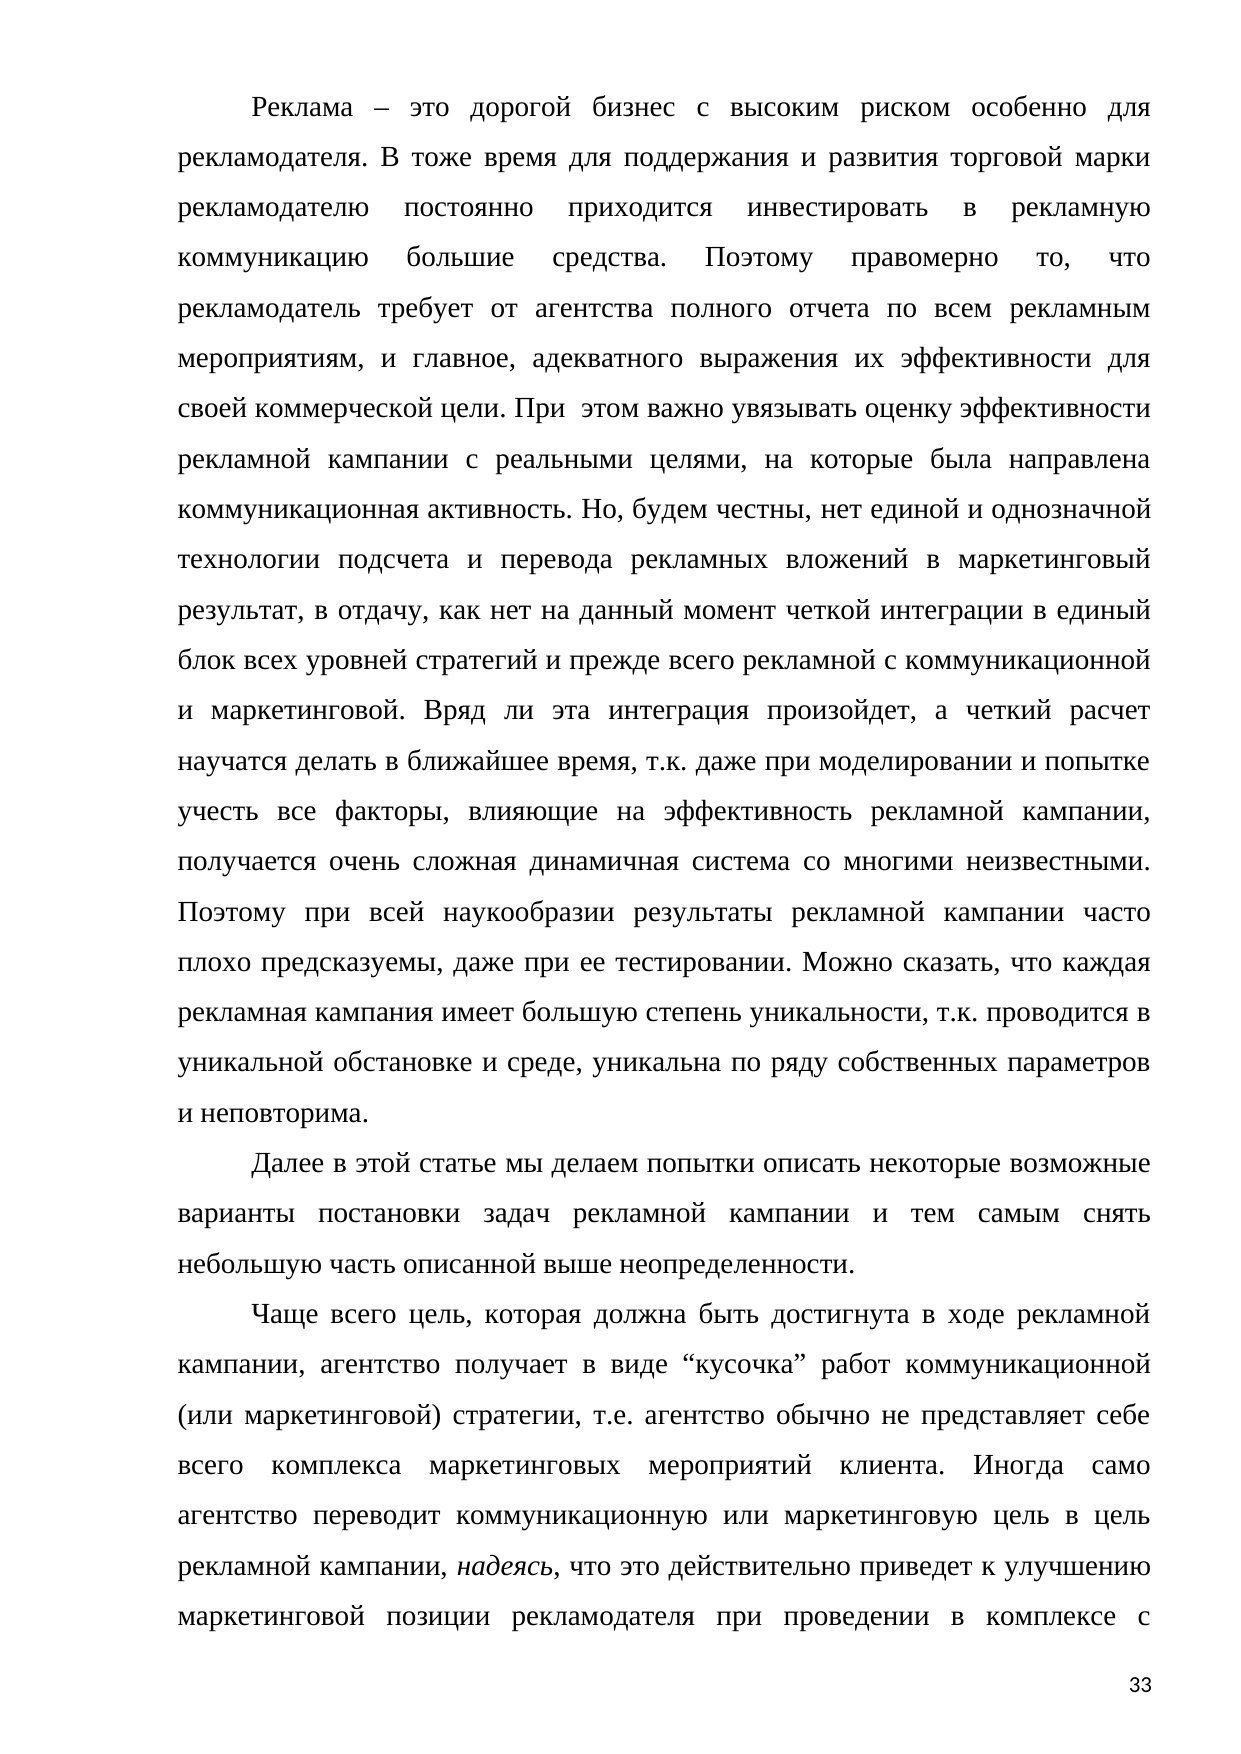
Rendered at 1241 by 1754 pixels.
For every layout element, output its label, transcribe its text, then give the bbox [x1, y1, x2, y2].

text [177, 1296, 1152, 1632]
text Далее в этой статье мы делаем попытки описать некоторые возможные варианты постановки задач рекламной кампании и тем самым снять небольшую часть описанной выше неопределенности. [177, 1145, 1152, 1279]
text Реклама – это дорогой бизнес с высоким риском особенно для рекламодателя. В тоже время для поддержания и развития торговой марки рекламодателю постоянно приходится инвестировать в рекламную коммуникацию большие средства. Поэтому правомерно то, что рекламодатель требует от агентства полного отчета по всем рекламным мероприятиям, и главное, адекватного выражения их эффективности для своей коммерческой цели. При этом важно увязывать оценку эффективности рекламной кампании с реальными целями, на которые была направлена коммуникационная активность. Но, будем честны, нет единой и однозначной технологии подсчета и перевода рекламных вложений в маркетинговый результат, в отдачу, как нет на данный момент четкой интеграции в единый блок всех уровней стратегий и прежде всего рекламной с коммуникационной и маркетинговой. Вряд ли эта интеграция произойдет, а четкий расчет научатся делать в ближайшее время, т.к. даже при моделировании и попытке учесть все факторы, влияющие на эффективность рекламной кампании, получается очень сложная динамичная система со многими неизвестными. Поэтому при всей наукообразии результаты рекламной кампании часто плохо предсказуемы, даже при ее тестировании. Можно сказать, что каждая рекламная кампания имеет большую степень уникальности, т.к. проводится в уникальной обстановке и среде, уникальна по ряду собственных параметров и неповторима. [177, 89, 1152, 1128]
